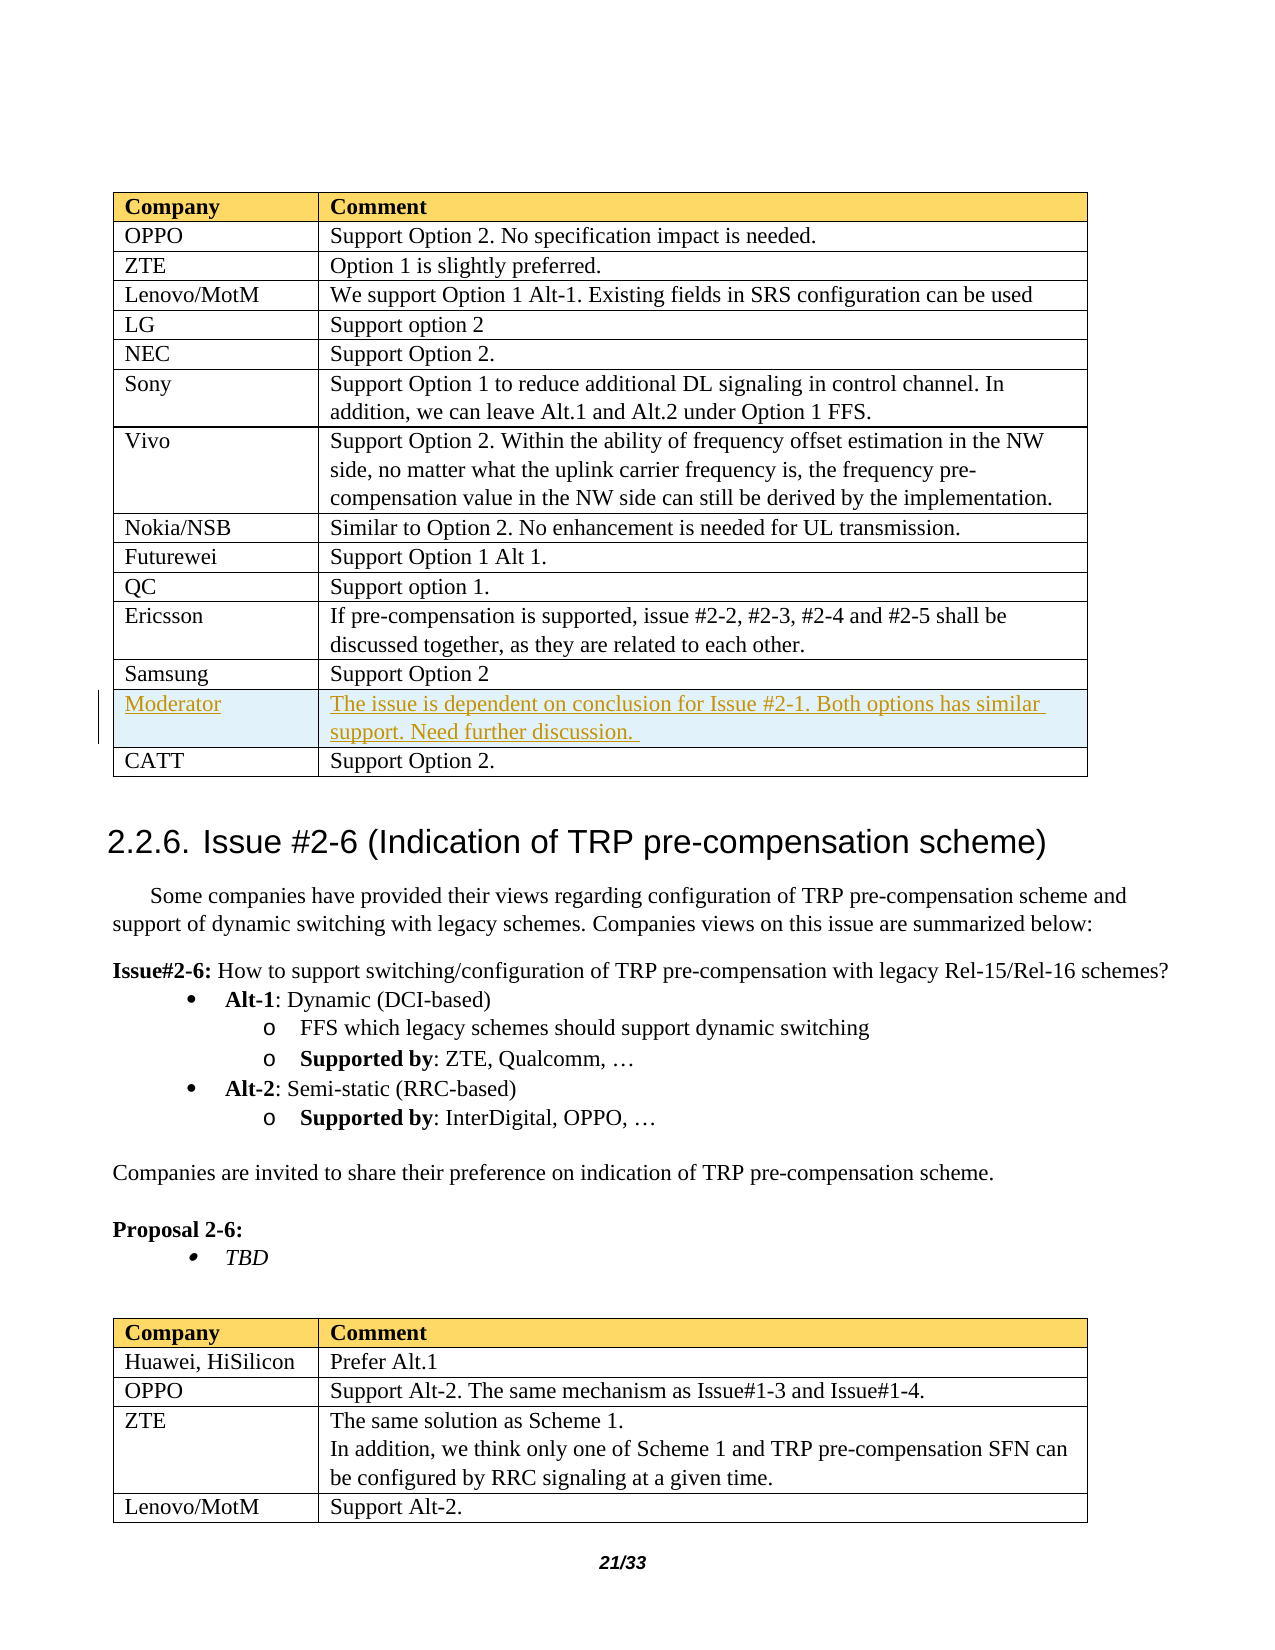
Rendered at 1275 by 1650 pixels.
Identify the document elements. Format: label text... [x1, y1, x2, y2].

table_cell Lenovo/MotM [114, 281, 318, 309]
list TBD [187, 1244, 1172, 1271]
table_cell Support Option 2. No specification impact is needed. [319, 222, 1087, 251]
table_cell Similar to Option 2. No enhancement is needed for UL transmission. [319, 514, 1087, 542]
table_cell OPPO [114, 1378, 318, 1406]
table_cell ZTE [114, 1407, 318, 1492]
table_cell Futurewei [114, 543, 318, 572]
table_cell NEC [114, 340, 318, 368]
table_cell Support Option 2. [319, 748, 1087, 776]
list Supported by: InterDigital, OPPO, … [262, 1104, 1172, 1132]
table_cell Support Option 1 to reduce additional DL signaling in control channel. In addition, we can leave Alt.1 and Alt.2 under Option 1 FFS. [319, 370, 1087, 426]
table_header Company [114, 193, 318, 221]
table_cell Support option 2 [319, 311, 1087, 339]
list Alt-2: Semi-static (RRC-based) [187, 1075, 1172, 1102]
subtitle Issue #2-6 (Indication of TRP pre-compensation scheme) [107, 822, 1172, 860]
table_header Company [114, 1319, 318, 1347]
text Some companies have provided their views regarding configuration of TRP pre-compensation scheme and support of dynamic switching with legacy schemes. Companies views on this issue are summarized below: [112, 882, 1172, 937]
table_cell Ericsson [114, 602, 318, 659]
table_cell Support Option 1 Alt 1. [319, 543, 1087, 572]
table_cell CATT [114, 748, 318, 776]
table_cell We support Option 1 Alt-1. Existing fields in SRS configuration can be used [319, 281, 1087, 309]
table_header Comment [319, 1319, 1087, 1347]
table_cell The same solution as Scheme 1. In addition, we think only one of Scheme 1 and TRP pre-compensation SFN can be configured by RRC signaling at a given time. [319, 1407, 1087, 1492]
table_cell Huawei, HiSilicon [114, 1348, 318, 1377]
table_cell Option 1 is slightly preferred. [319, 252, 1087, 280]
table_cell Nokia/NSB [114, 514, 318, 542]
text Companies are invited to share their preference on indication of TRP pre-compensation scheme. [112, 1159, 1172, 1186]
table_cell Support Alt-2. [319, 1494, 1087, 1522]
table_cell Support Option 2. Within the ability of frequency offset estimation in the NW side, no matter what the uplink carrier frequency is, the frequency pre-compensation value in the NW side can still be derived by the implementation. [319, 428, 1087, 513]
table_cell LG [114, 311, 318, 339]
table_cell Vivo [114, 428, 318, 513]
table_cell ZTE [114, 252, 318, 280]
list FFS which legacy schemes should support dynamic switching [262, 1014, 1172, 1043]
list Alt-1: Dynamic (DCI-based) [187, 986, 1172, 1012]
table_cell QC [114, 573, 318, 601]
table_header Comment [319, 193, 1087, 221]
text Issue#2-6: How to support switching/configuration of TRP pre-compensation with legacy Rel-15/Rel-16 schemes? [112, 958, 1172, 984]
table_cell Support Option 2. [319, 340, 1087, 368]
table_cell Sony [114, 370, 318, 426]
table_cell Lenovo/MotM [114, 1494, 318, 1522]
text Proposal 2-6: [112, 1216, 1172, 1242]
table_cell Support Alt-2. The same mechanism as Issue#1-3 and Issue#1-4. [319, 1378, 1087, 1406]
table_cell OPPO [114, 222, 318, 251]
table_cell Support option 1. [319, 573, 1087, 601]
table_cell Support Option 2 [319, 660, 1087, 689]
table_cell Samsung [114, 660, 318, 689]
list Supported by: ZTE, Qualcomm, … [262, 1045, 1172, 1073]
table_cell If pre-compensation is supported, issue #2-2, #2-3, #2-4 and #2-5 shall be discussed together, as they are related to each other. [319, 602, 1087, 659]
table_cell Prefer Alt.1 [319, 1348, 1087, 1377]
